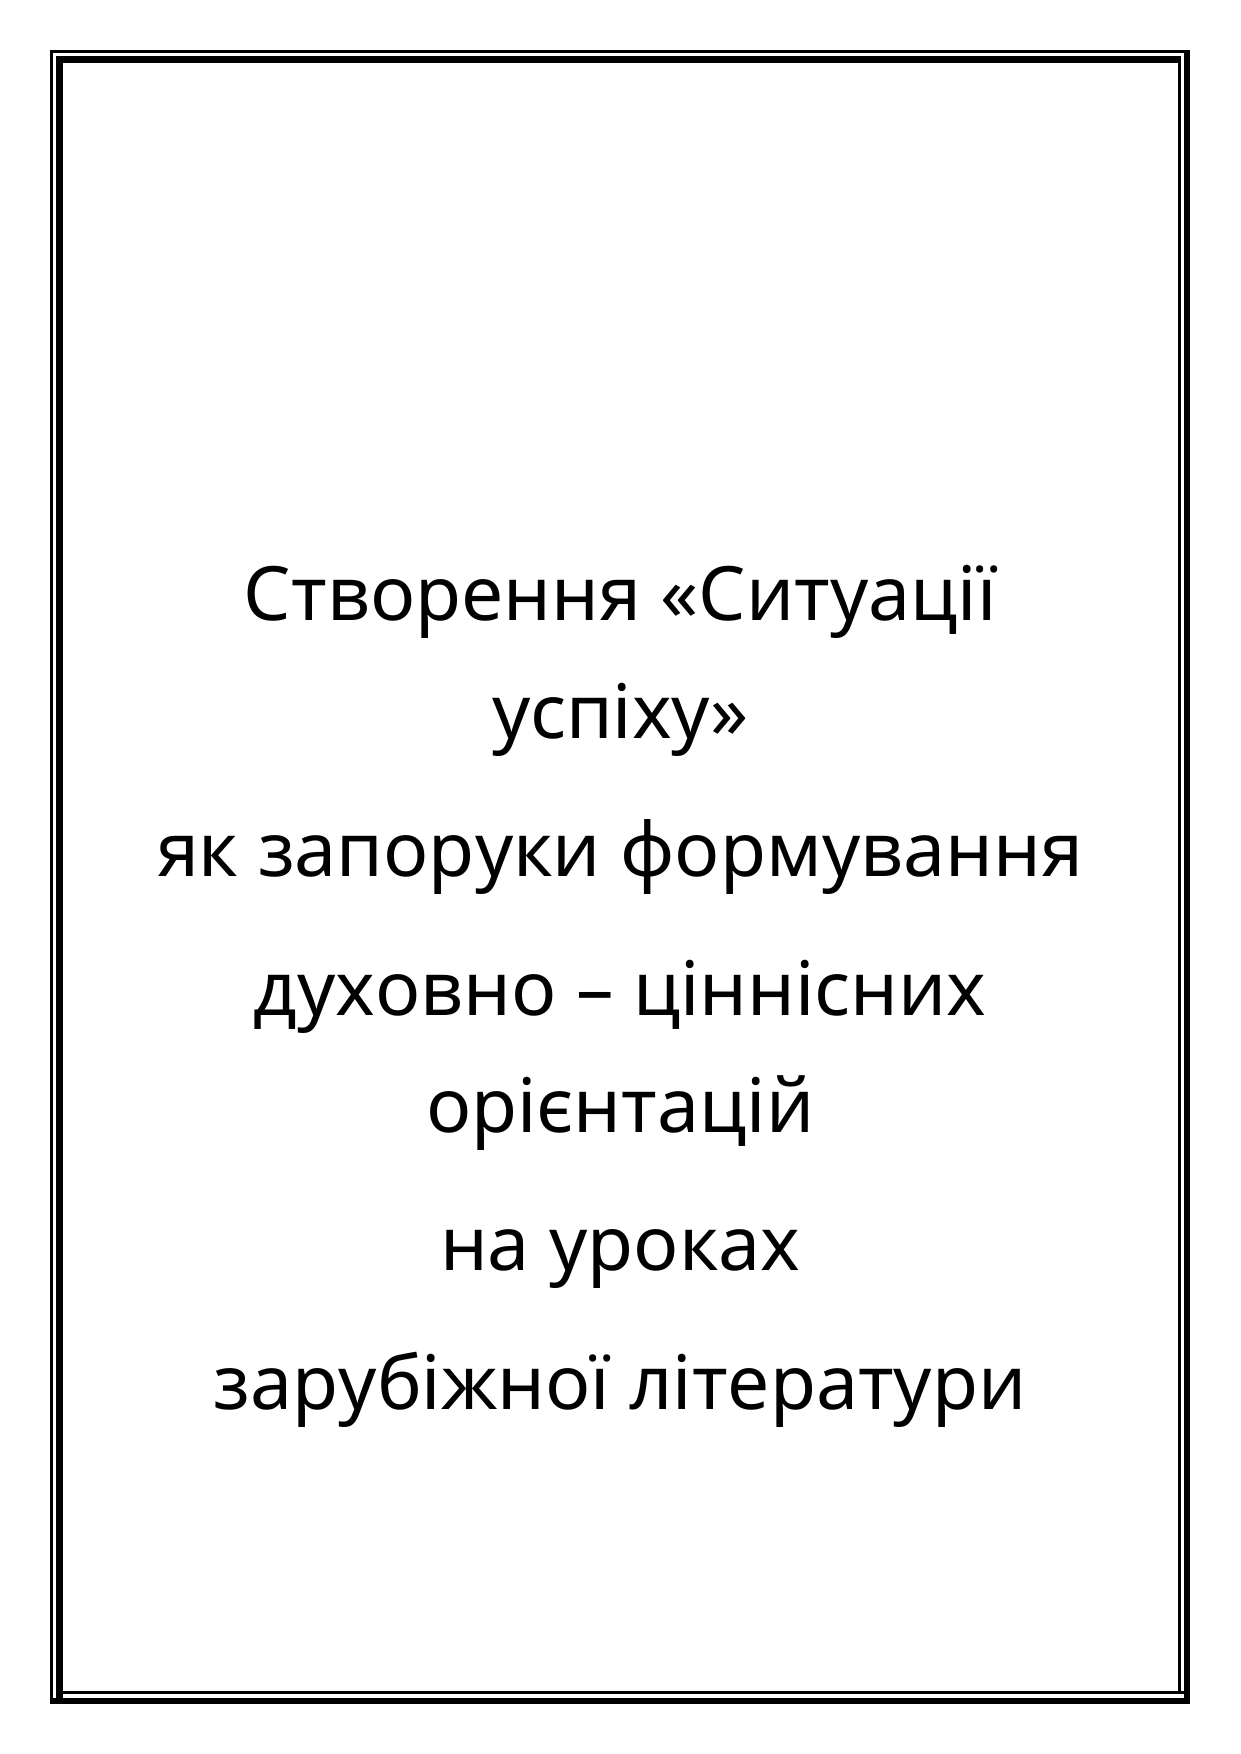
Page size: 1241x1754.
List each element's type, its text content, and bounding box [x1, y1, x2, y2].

text як запоруки формування [118, 796, 1122, 898]
text духовно – ціннісних орієнтацій [118, 935, 1122, 1154]
text Створення «Ситуації успіху» [118, 541, 1122, 760]
text зарубіжної літератури [118, 1329, 1122, 1431]
text на уроках [118, 1191, 1122, 1293]
